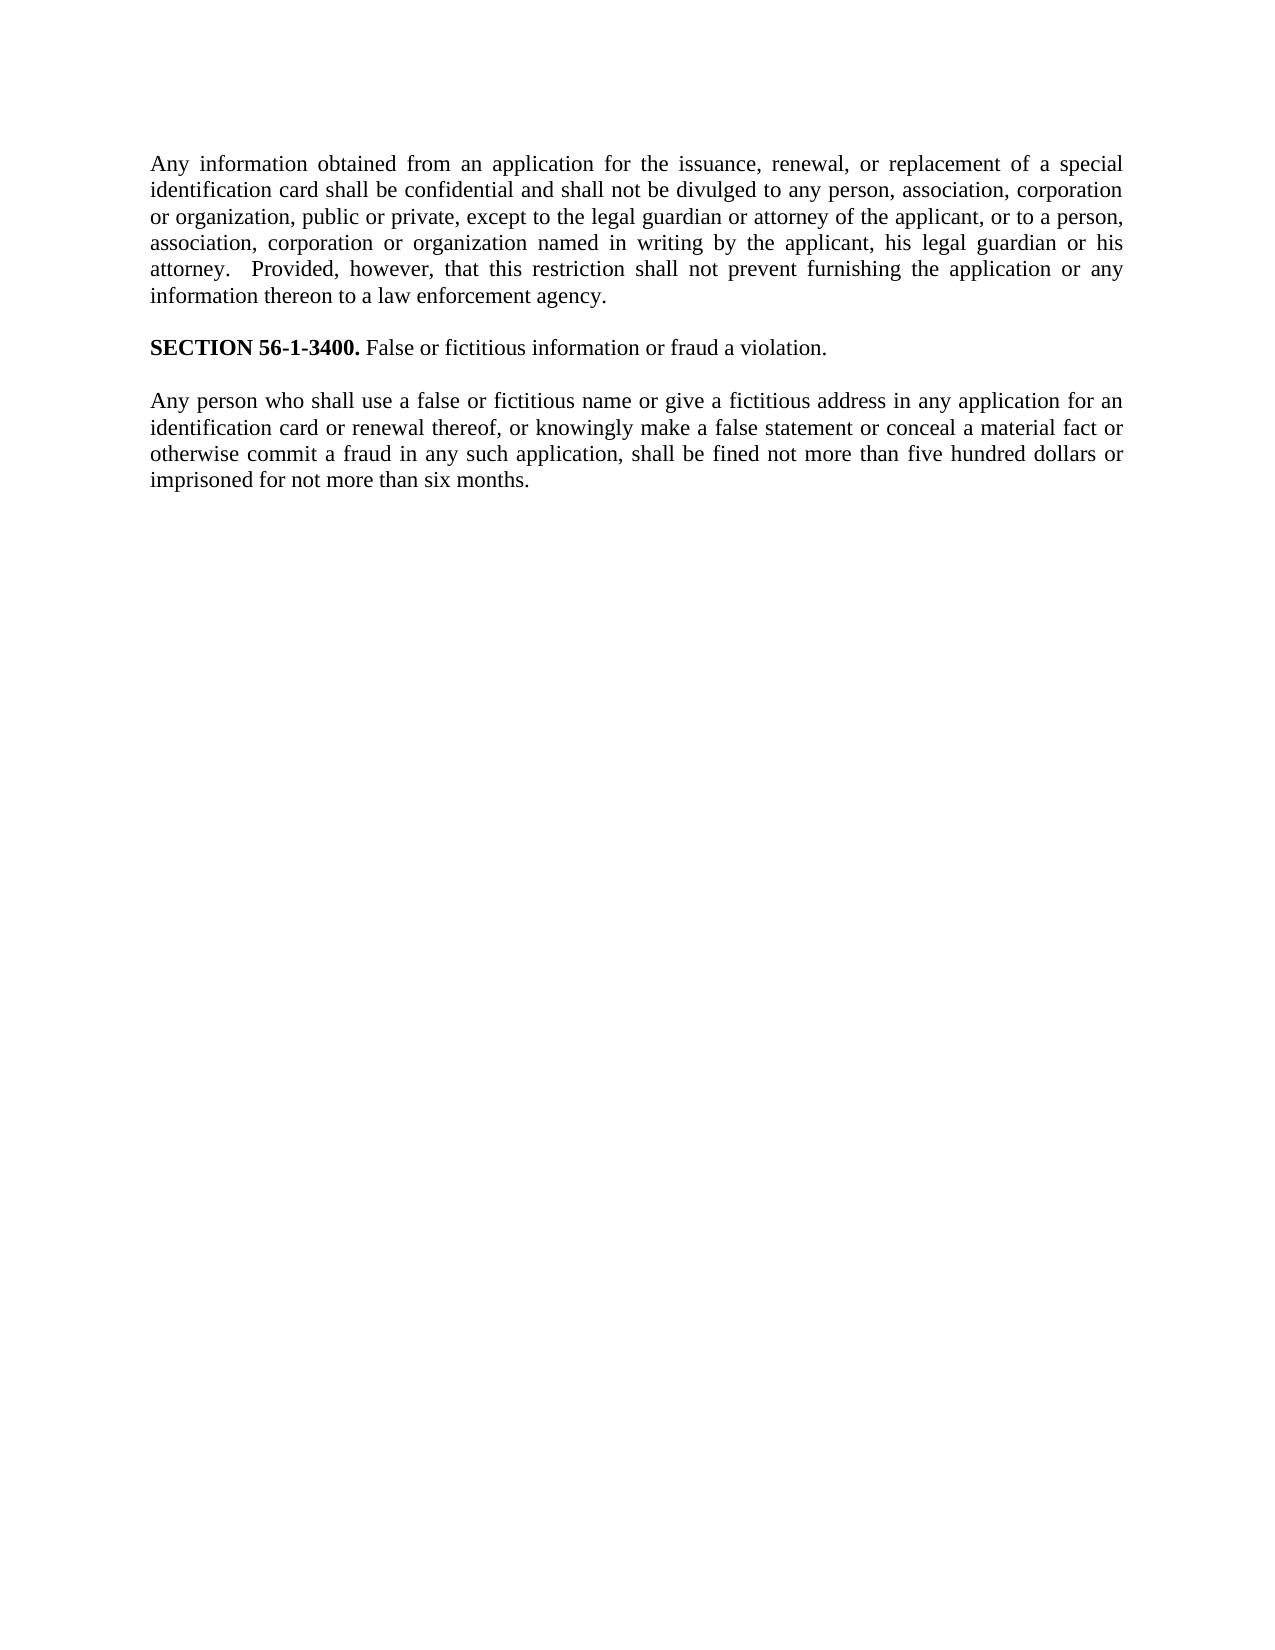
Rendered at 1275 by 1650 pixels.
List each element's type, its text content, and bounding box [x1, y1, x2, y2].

text Any information obtained from an application for the issuance, renewal, or replacement of a special identification card shall be confidential and shall not be divulged to any person, association, corporation or organization, public or private, except to the legal guardian or attorney of the applicant, or to a person, association, corporation or organization named in writing by the applicant, his legal guardian or his attorney. Provided, however, that this restriction shall not prevent furnishing the application or any information thereon to a law enforcement agency. [150, 150, 1125, 308]
text SECTION 56-1-3400. False or fictitious information or fraud a violation. [150, 334, 1125, 361]
text Any person who shall use a false or fictitious name or give a fictitious address in any application for an identification card or renewal thereof, or knowingly make a false statement or conceal a material fact or otherwise commit a fraud in any such application, shall be fined not more than five hundred dollars or imprisoned for not more than six months. [150, 387, 1125, 493]
